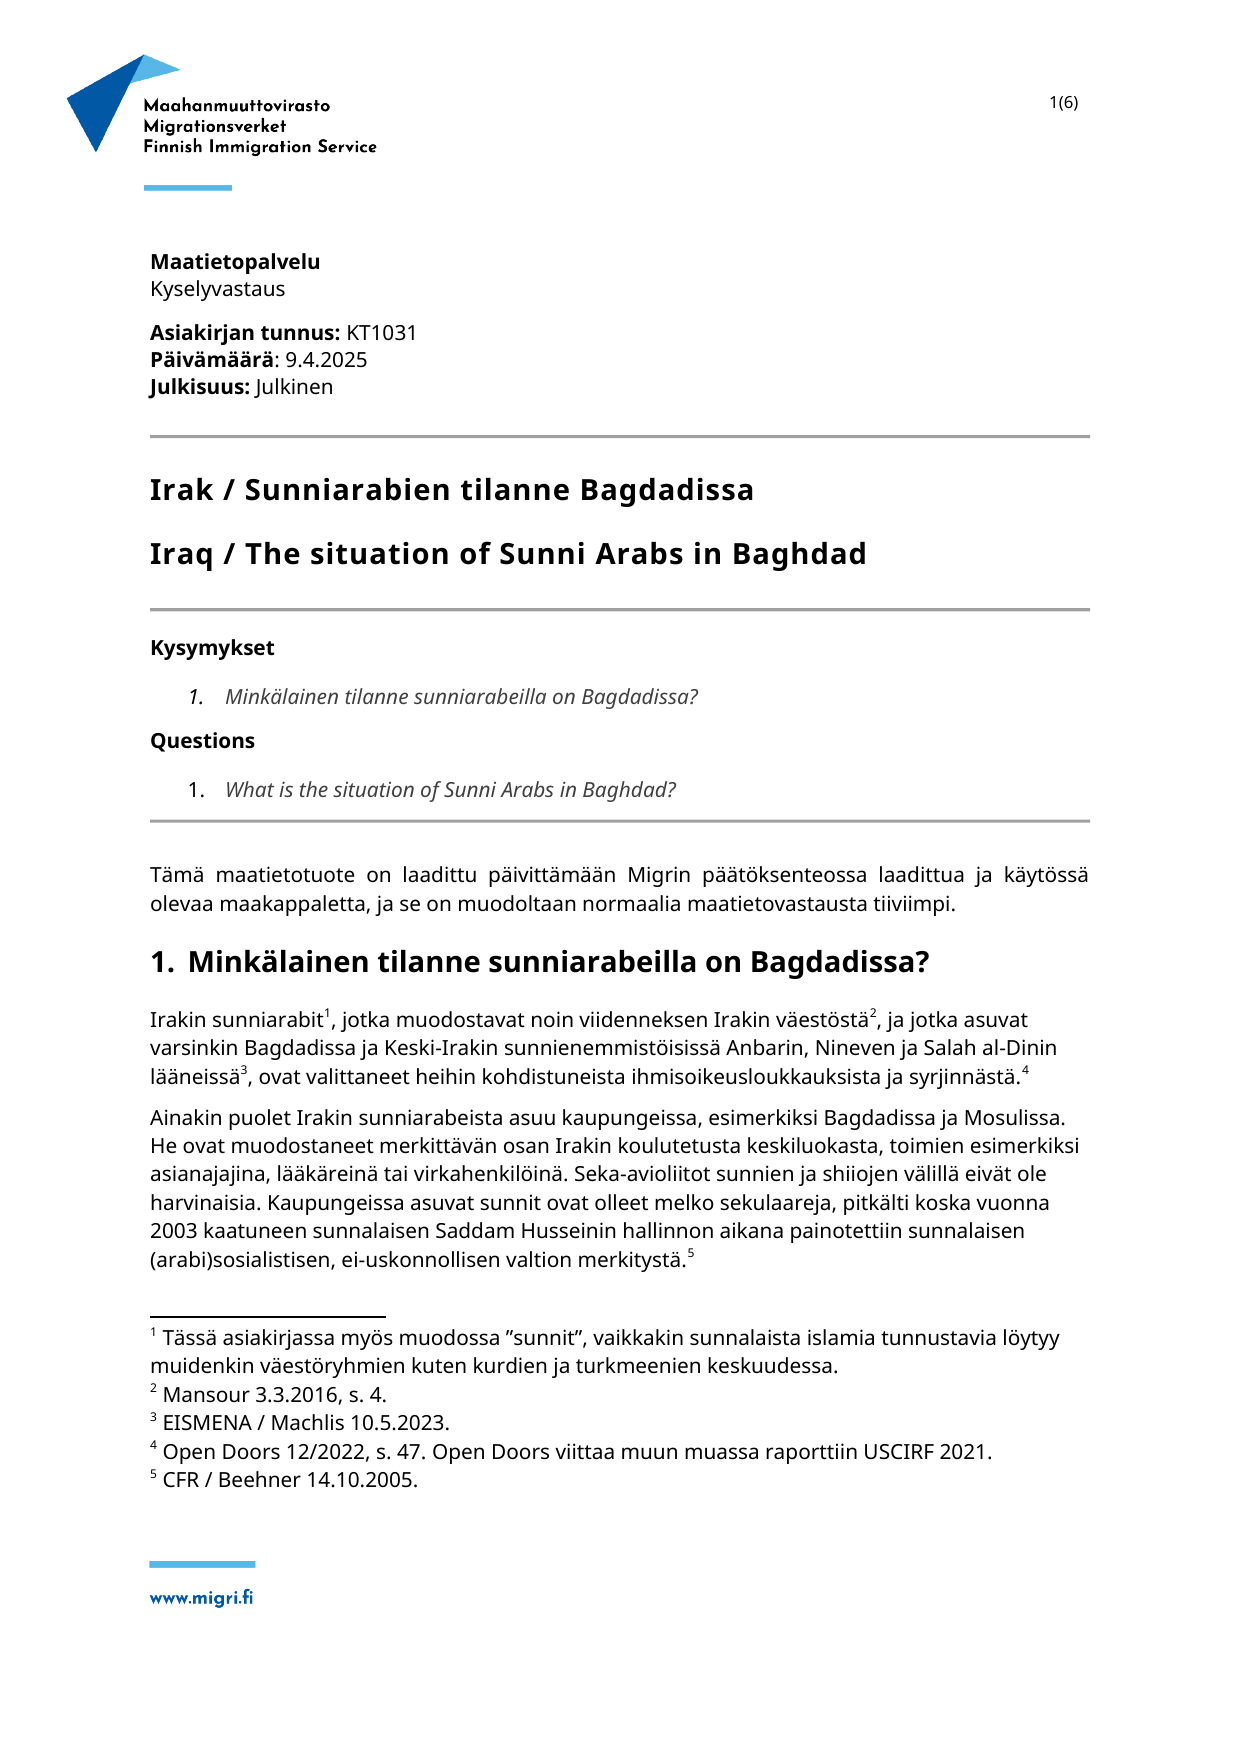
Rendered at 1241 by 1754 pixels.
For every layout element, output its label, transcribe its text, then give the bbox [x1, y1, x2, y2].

picture [149, 1561, 256, 1608]
text Päivämäärä: 9.4.2025 [150, 346, 1090, 373]
subtitle Minkälainen tilanne sunniarabeilla on Bagdadissa? [150, 942, 1090, 980]
text Asiakirjan tunnus: KT1031 [150, 319, 1090, 346]
text Questions [150, 727, 1090, 755]
text Ainakin puolet Irakin sunniarabeista asuu kaupungeissa, esimerkiksi Bagdadissa ja Mosulissa. He ovat muodostaneet merkittävän osan Irakin koulutetusta keskiluokasta, toimien esimerkiksi asianajajina, lääkäreinä tai virkahenkilöinä. Seka-avioliitot sunnien ja shiiojen välillä eivät ole harvinaisia. Kaupungeissa asuvat sunnit ovat olleet melko sekulaareja, pitkälti koska vuonna 2003 kaatuneen sunnalaisen Saddam Husseinin hallinnon aikana painotettiin sunnalaisen (arabi)sosialistisen, ei-uskonnollisen valtion merkitystä. [150, 1103, 1090, 1273]
text Maatietopalvelu [150, 248, 1090, 275]
text Irakin sunniarabit, jotka muodostavat noin viidenneksen Irakin väestöstä, ja jotka asuvat varsinkin Bagdadissa ja Keski-Irakin sunnienemmistöisissä Anbarin, Nineven ja Salah al-Dinin lääneissä, ovat valittaneet heihin kohdistuneista ihmisoikeusloukkauksista ja syrjinnästä. [150, 1005, 1090, 1090]
picture [66, 54, 377, 191]
text Kyselyvastaus [150, 275, 1090, 302]
text Kysymykset [150, 633, 1090, 662]
text Julkisuus: Julkinen [150, 373, 1090, 400]
text Tämä maatietotuote on laadittu päivittämään Migrin päätöksenteossa laadittua ja käytössä olevaa maakappaletta, ja se on muodoltaan normaalia maatietovastausta tiiviimpi. [150, 861, 1090, 917]
